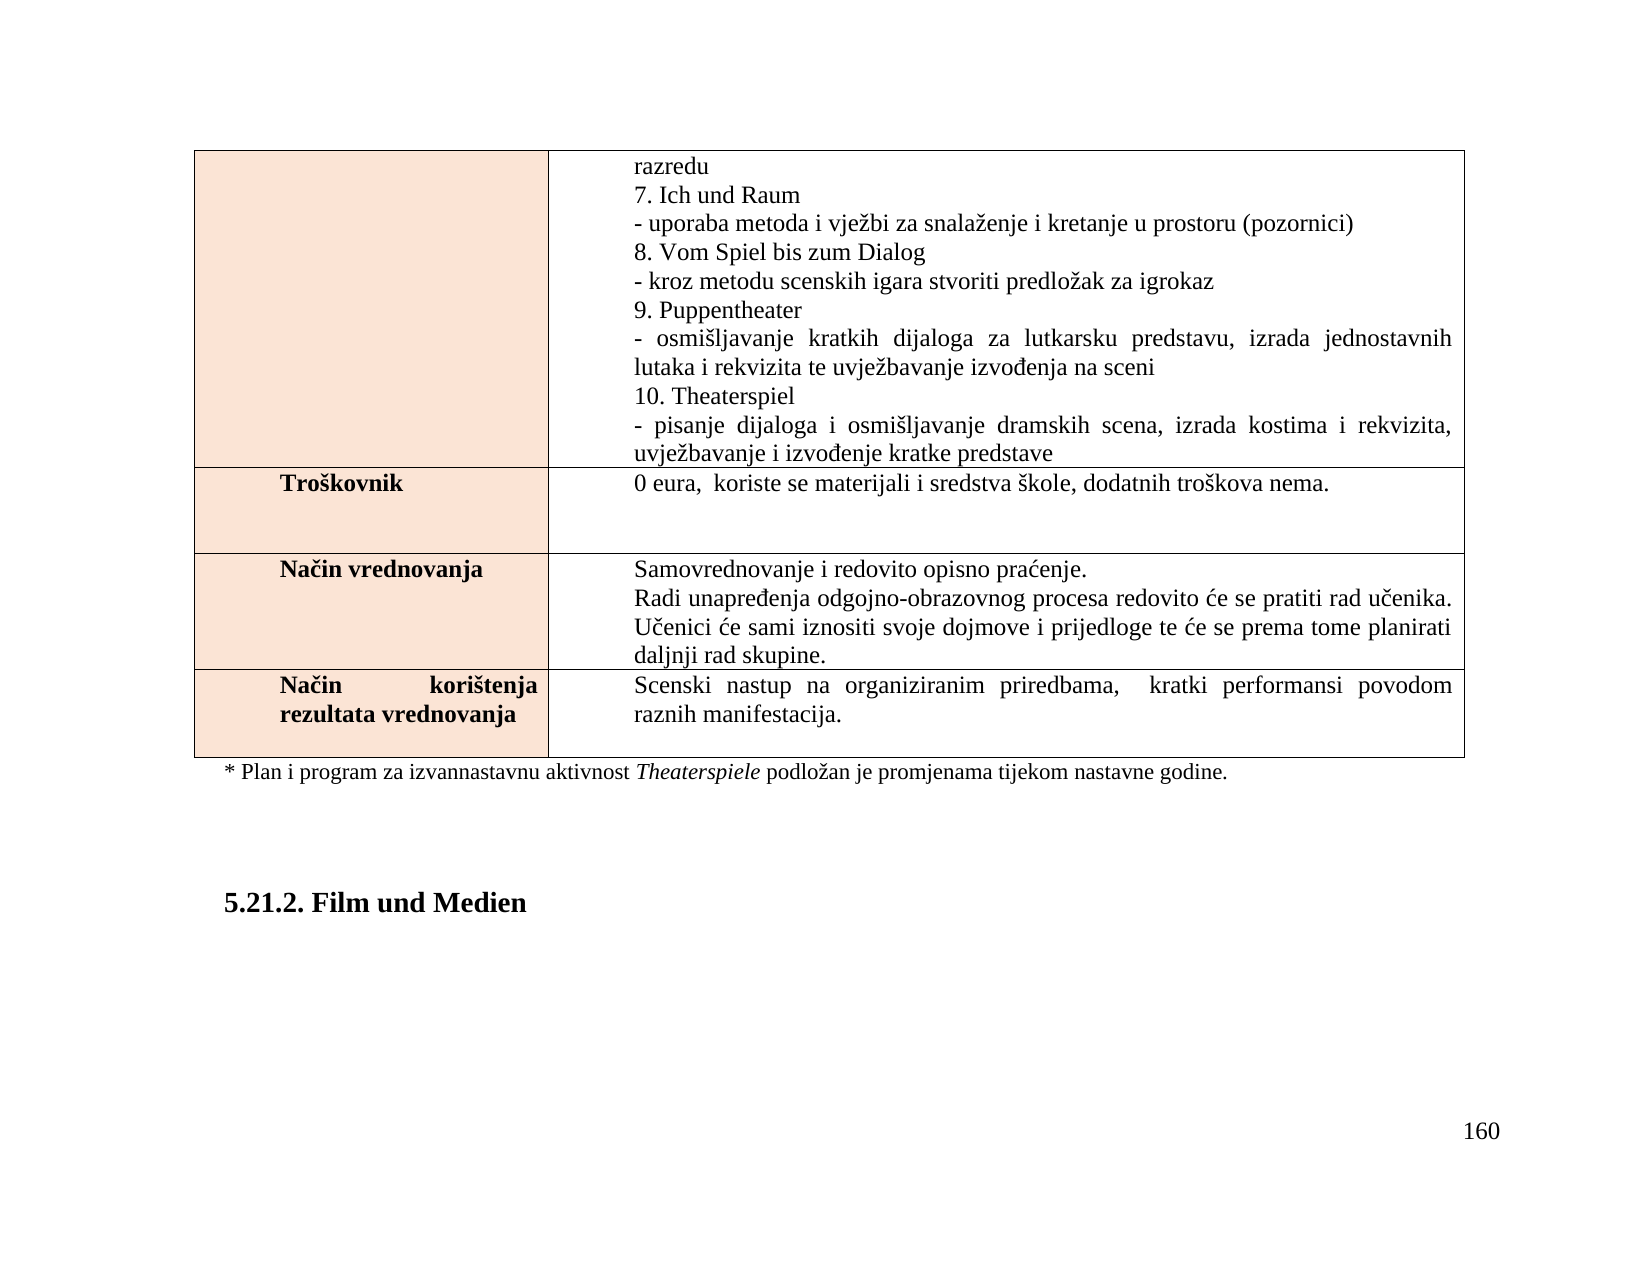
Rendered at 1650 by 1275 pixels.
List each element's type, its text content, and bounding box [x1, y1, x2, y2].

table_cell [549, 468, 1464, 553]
text * Plan i program za izvannastavnu aktivnost Theaterspiele podložan je promjenama tijekom nastavne godine. [224, 758, 1500, 784]
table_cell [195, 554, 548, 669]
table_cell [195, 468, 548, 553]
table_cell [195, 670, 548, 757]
text 5.21.2. Film und Medien [224, 885, 1500, 918]
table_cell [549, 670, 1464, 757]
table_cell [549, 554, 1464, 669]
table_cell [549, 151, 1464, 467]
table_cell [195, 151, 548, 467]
